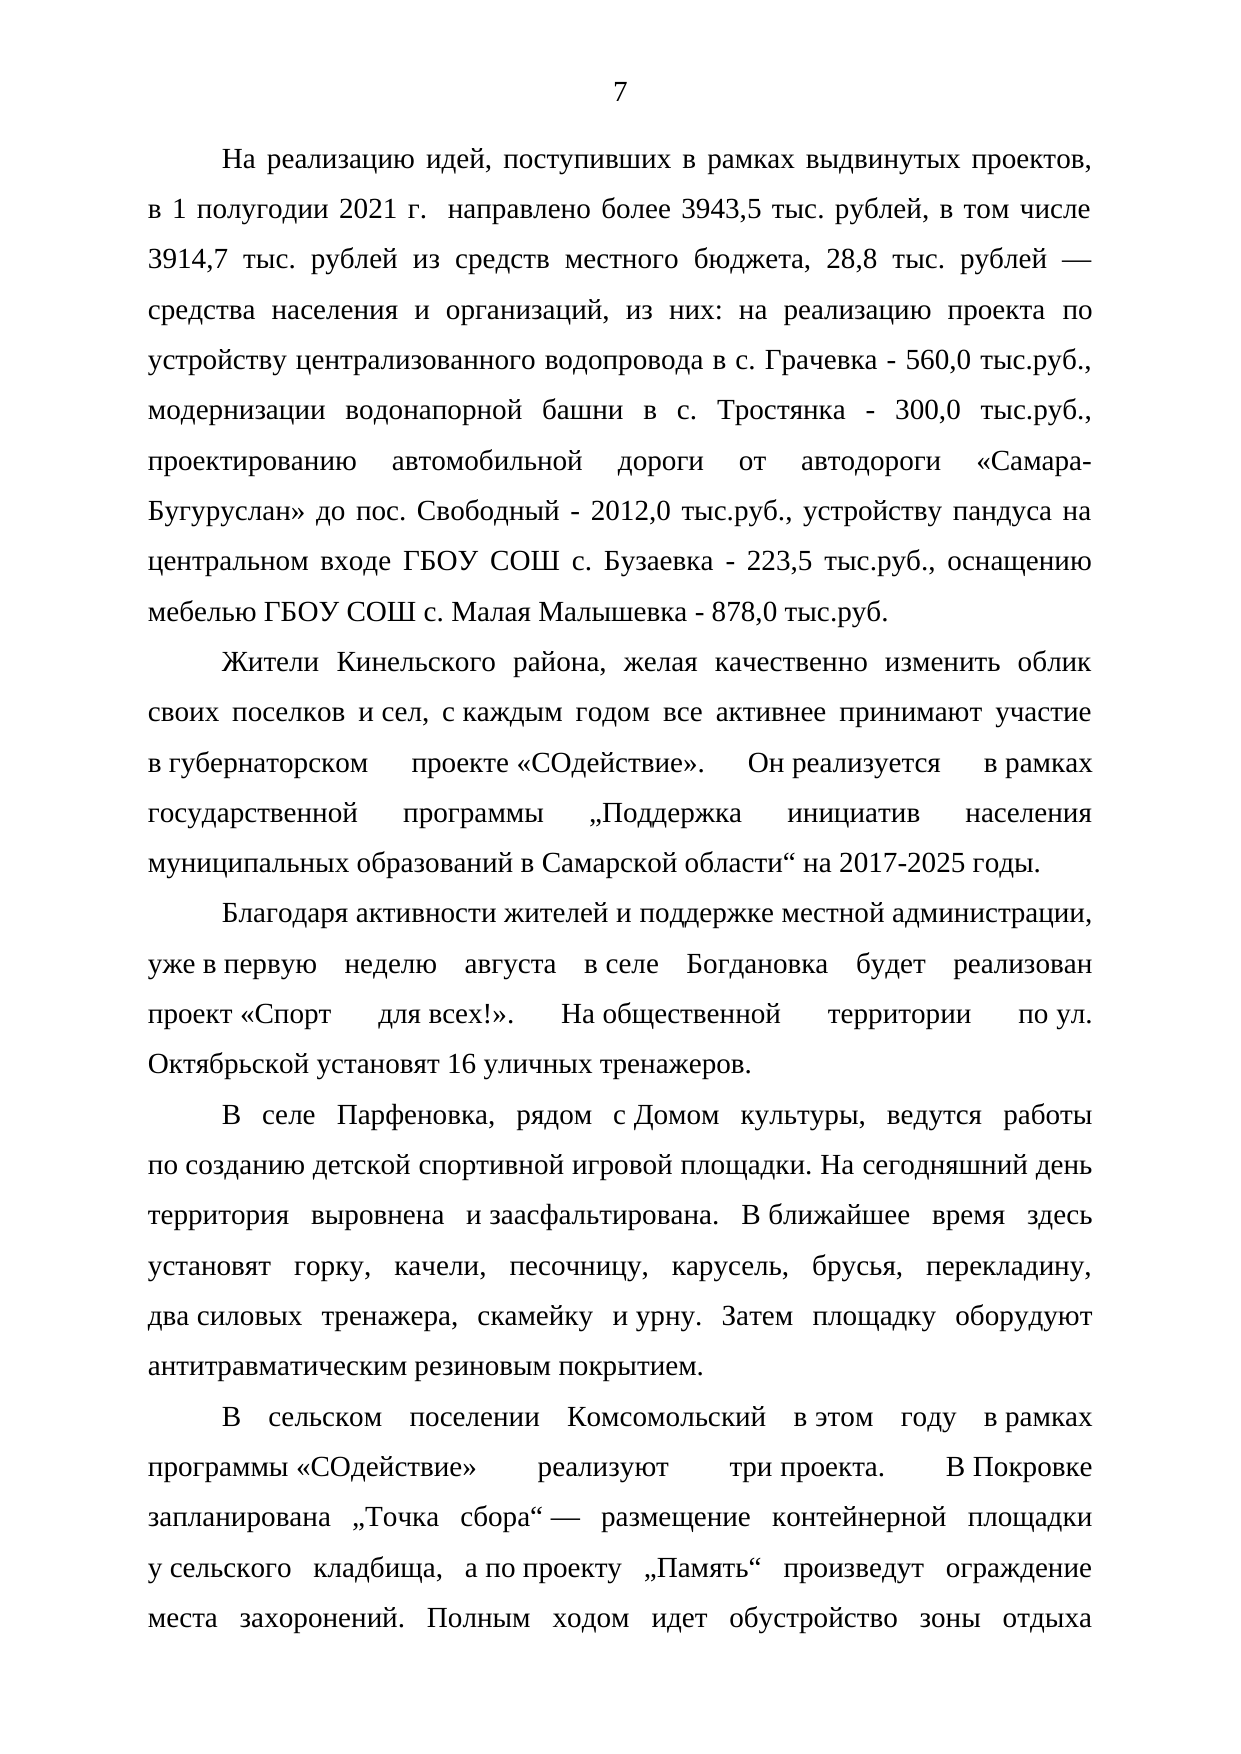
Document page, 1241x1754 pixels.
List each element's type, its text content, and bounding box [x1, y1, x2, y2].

text Благодаря активности жителей и поддержке местной администрации, уже в первую неделю августа в селе Богдановка будет реализован проект «Спорт для всех!». На общественной территории по ул. Октябрьской установят 16 уличных тренажеров. [148, 896, 1092, 1080]
text Жители Кинельского района, желая качественно изменить облик своих поселков и сел, с каждым годом все активнее принимают участие в губернаторском проекте «СОдействие». Он реализуется в рамках государственной программы „Поддержка инициатив населения муниципальных образований в Самарской области“ на 2017-2025 годы. [148, 644, 1092, 879]
text В селе Парфеновка, рядом с Домом культуры, ведутся работы по созданию детской спортивной игровой площадки. На сегодняшний день территория выровнена и заасфальтирована. В ближайшее время здесь установят горку, качели, песочницу, карусель, брусья, перекладину, два силовых тренажера, скамейку и урну. Затем площадку оборудуют антитравматическим резиновым покрытием. [148, 1097, 1092, 1382]
text На реализацию идей, поступивших в рамках выдвинутых проектов, в 1 полугодии 2021 г. направлено более 3943,5 тыс. рублей, в том числе 3914,7 тыс. рублей из средств местного бюджета, 28,8 тыс. рублей — средства населения и организаций, из них: на реализацию проекта по устройству централизованного водопровода в с. Грачевка - 560,0 тыс.руб., модернизации водонапорной башни в с. Тростянка - 300,0 тыс.руб., проектированию автомобильной дороги от автодороги «Самара-Бугуруслан» до пос. Свободный - 2012,0 тыс.руб., устройству пандуса на центральном входе ГБОУ СОШ с. Бузаевка - 223,5 тыс.руб., оснащению мебелью ГБОУ СОШ с. Малая Малышевка - 878,0 тыс.руб. [148, 141, 1092, 627]
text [148, 1399, 1092, 1633]
